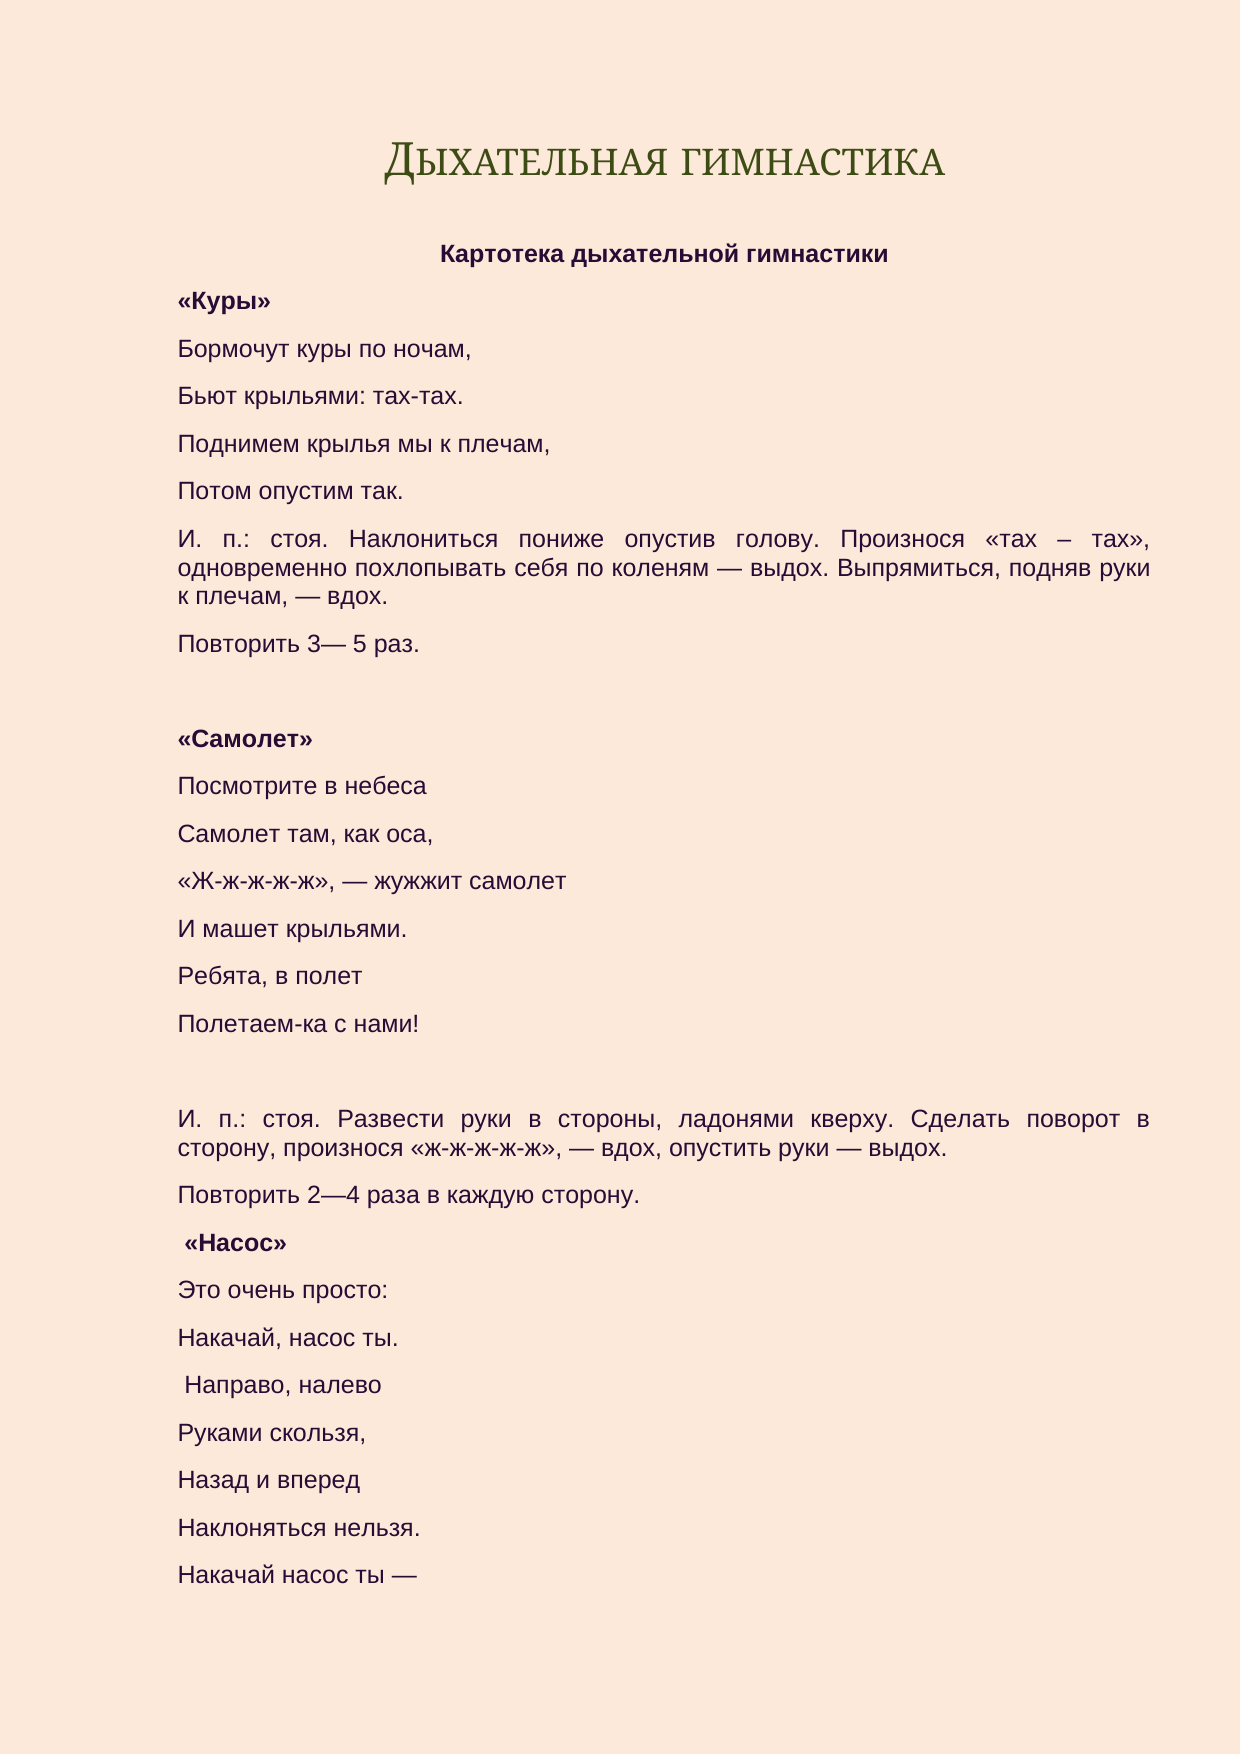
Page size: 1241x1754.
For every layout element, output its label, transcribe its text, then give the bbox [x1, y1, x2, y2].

text Потом опустим так. [177, 476, 1152, 505]
text Накачай насос ты — [177, 1560, 1152, 1589]
text И. п.: стоя. Развести руки в стороны, ладонями кверху. Сделать поворот в сторону, произнося «ж-ж-ж-ж-ж», — вдох, опустить руки — выдох. [177, 1104, 1152, 1161]
text «Куры» [177, 286, 1152, 315]
text Самолет там, как оса, [177, 819, 1152, 848]
text Картотека дыхательной гимнастики [177, 239, 1152, 268]
text Дыхательная гимнастика [177, 126, 1152, 188]
text «Самолет» [177, 724, 1152, 753]
text Направо, налево [177, 1370, 1152, 1399]
text Наклоняться нельзя. [177, 1513, 1152, 1541]
text И. п.: стоя. Наклониться пониже опустив голову. Произнося «тах – тах», одновременно похлопывать себя по коленям — выдох. Выпрямиться, подняв руки к плечам, — вдох. [177, 524, 1152, 610]
text Это очень просто: [177, 1275, 1152, 1304]
text «Ж-ж-ж-ж-ж», — жужжит самолет [177, 866, 1152, 895]
text Повторить 3— 5 раз. [177, 629, 1152, 658]
text Посмотрите в небеса [177, 771, 1152, 800]
text Назад и вперед [177, 1465, 1152, 1494]
text Поднимем крылья мы к плечам, [177, 429, 1152, 458]
text «Насос» [177, 1228, 1152, 1256]
text И машет крыльями. [177, 914, 1152, 943]
text Бьют крыльями: тах-тах. [177, 381, 1152, 410]
text Повторить 2—4 раза в каждую сторону. [177, 1180, 1152, 1209]
text Полетаем-ка с нами! [177, 1009, 1152, 1038]
text Бормочут куры по ночам, [177, 334, 1152, 363]
text Накачай, насос ты. [177, 1323, 1152, 1351]
text Ребята, в полет [177, 961, 1152, 990]
text Руками скользя, [177, 1418, 1152, 1446]
